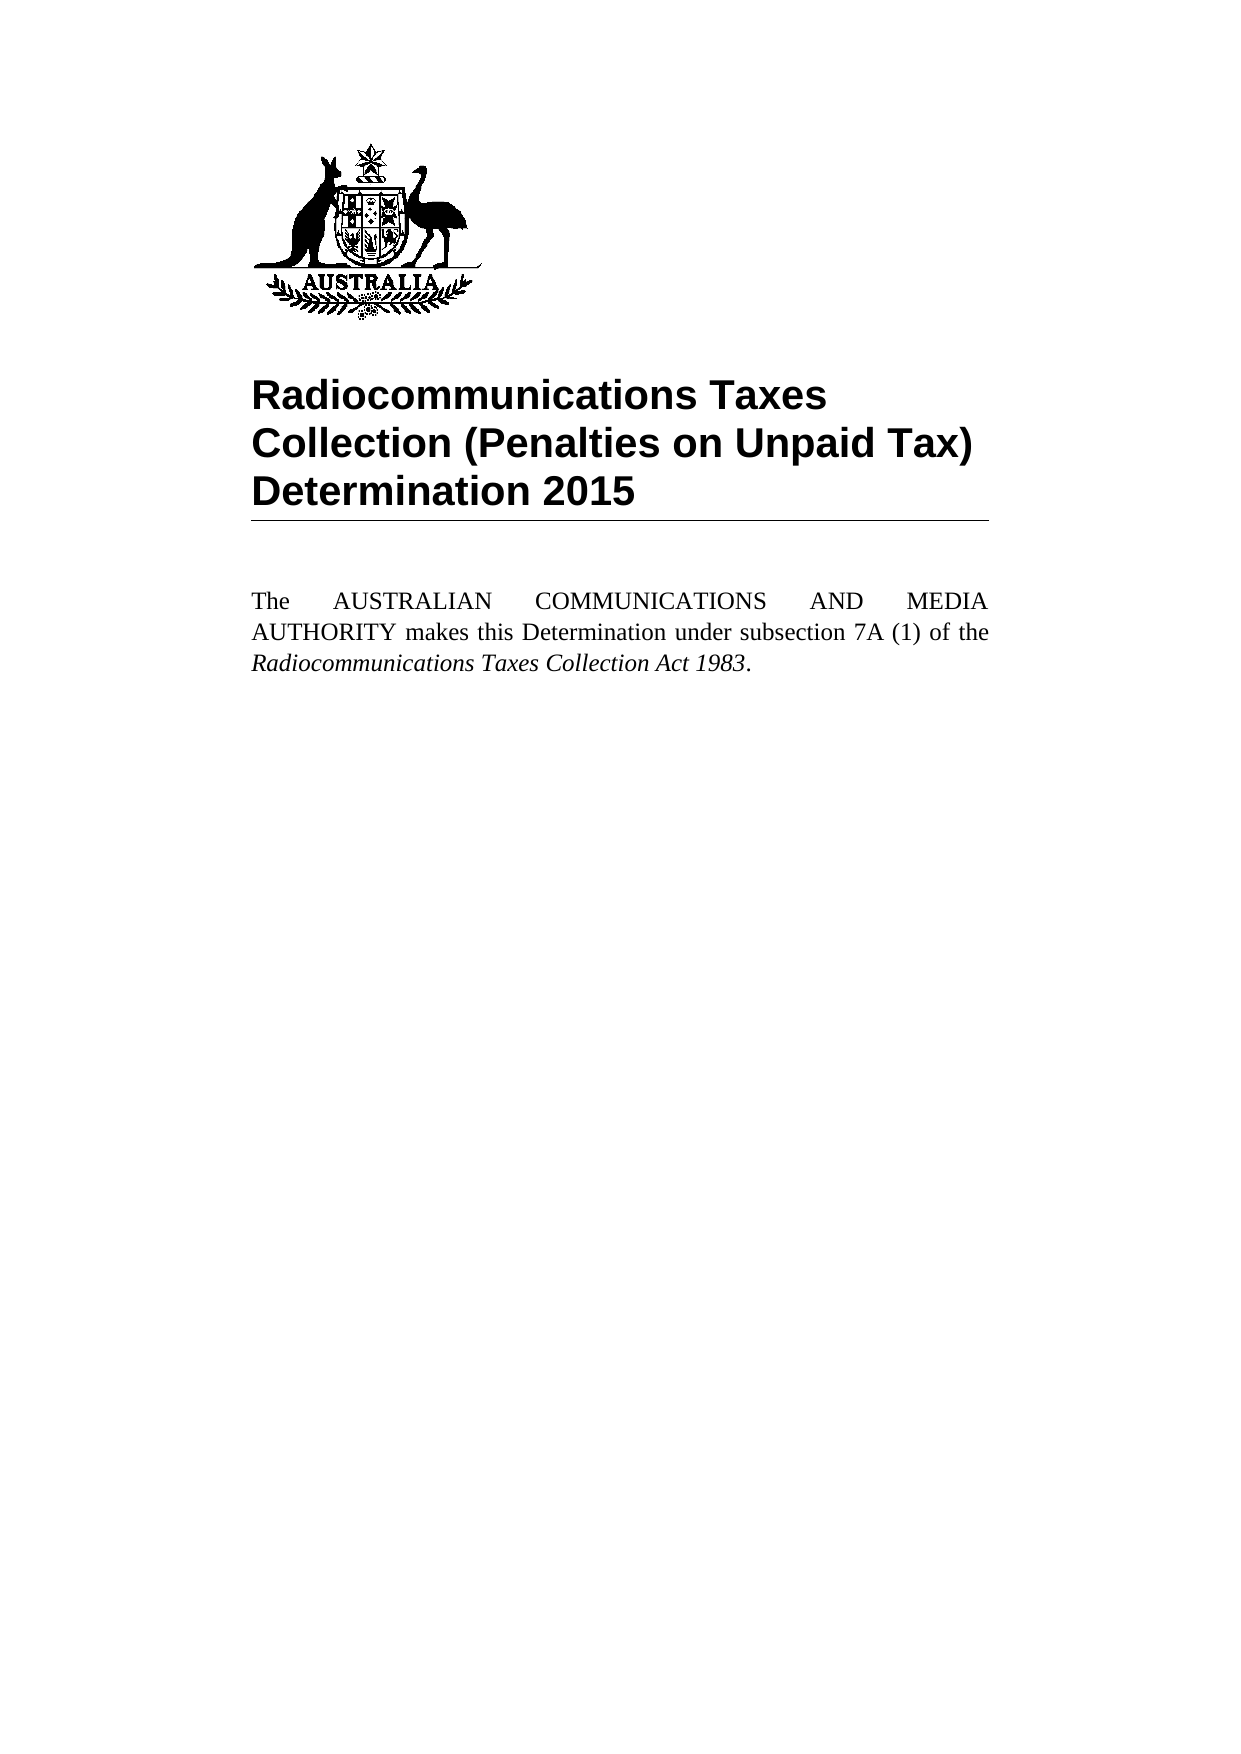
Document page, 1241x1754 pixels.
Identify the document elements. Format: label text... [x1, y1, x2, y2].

text The AUSTRALIAN COMMUNICATIONS AND MEDIA AUTHORITY makes this Determination under subsection 7A (1) of the Radiocommunications Taxes Collection Act 1983. [251, 583, 989, 677]
title Radiocommunications Taxes Collection (Penalties on Unpaid Tax) Determination 2015 [251, 370, 989, 520]
